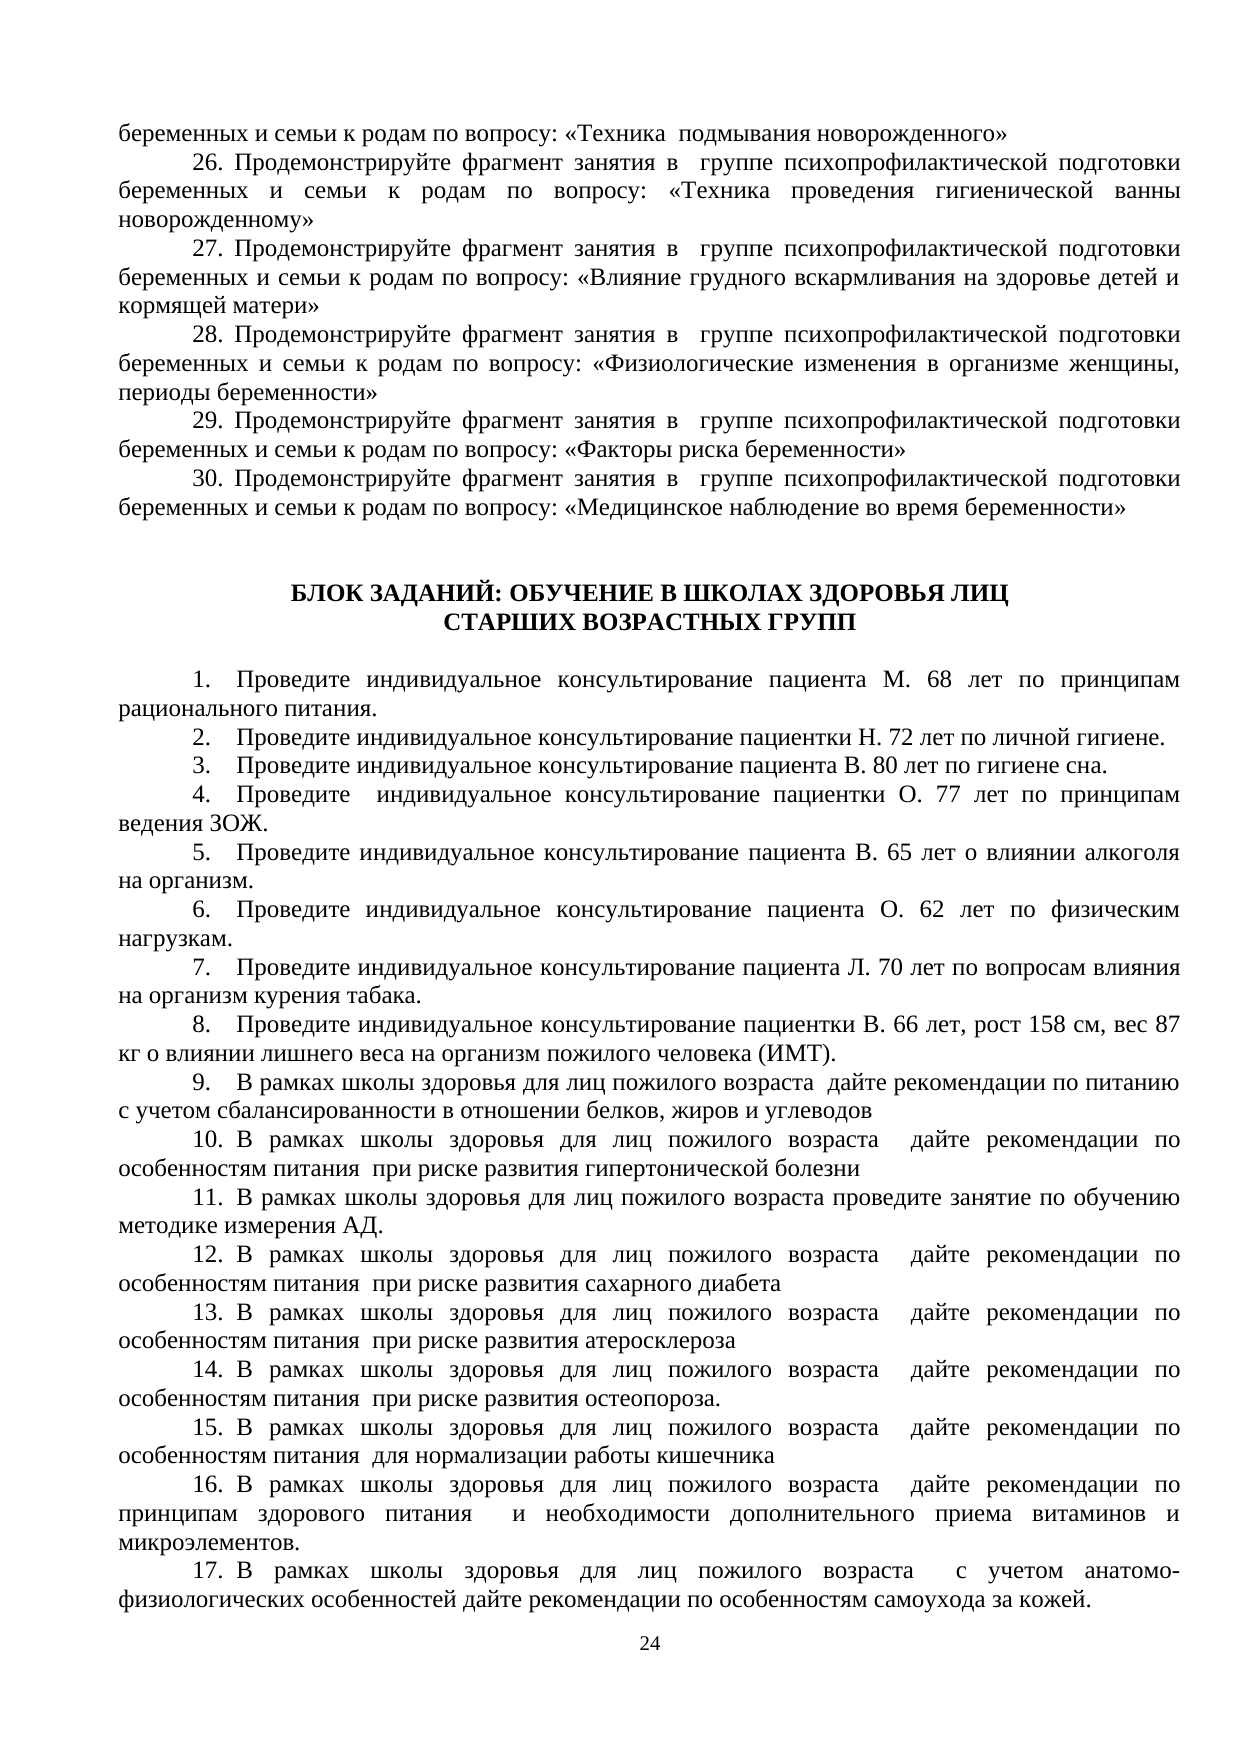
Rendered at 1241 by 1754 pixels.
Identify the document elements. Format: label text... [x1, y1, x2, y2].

list В рамках школы здоровья для лиц пожилого возраста проведите занятие по обучению методике измерения АД. [118, 1182, 1181, 1239]
list В рамках школы здоровья для лиц пожилого возраста дайте рекомендации по особенностям питания при риске развития атеросклероза [118, 1297, 1181, 1354]
list Проведите индивидуальное консультирование пациента В. 65 лет о влиянии алкоголя на организм. [118, 837, 1181, 894]
list Проведите индивидуальное консультирование пациентки В. 66 лет, рост 158 см, вес 87 кг о влиянии лишнего веса на организм пожилого человека (ИМТ). [118, 1009, 1181, 1067]
text 30. Продемонстрируйте фрагмент занятия в группе психопрофилактической подготовки беременных и семьи к родам по вопросу: «Медицинское наблюдение во время беременности» [118, 463, 1181, 521]
list В рамках школы здоровья для лиц пожилого возраста дайте рекомендации по особенностям питания при риске развития гипертонической болезни [118, 1124, 1181, 1182]
list В рамках школы здоровья для лиц пожилого возраста дайте рекомендации по особенностям питания для нормализации работы кишечника [118, 1412, 1181, 1469]
list Проведите индивидуальное консультирование пациента О. 62 лет по физическим нагрузкам. [118, 894, 1181, 952]
list В рамках школы здоровья для лиц пожилого возраста дайте рекомендации по особенностям питания при риске развития остеопороза. [118, 1354, 1181, 1412]
list В рамках школы здоровья для лиц пожилого возраста дайте рекомендации по особенностям питания при риске развития сахарного диабета [118, 1239, 1181, 1297]
list В рамках школы здоровья для лиц пожилого возраста с учетом анатомо-физиологических особенностей дайте рекомендации по особенностям самоухода за кожей. [118, 1556, 1181, 1613]
list В рамках школы здоровья для лиц пожилого возраста дайте рекомендации по питанию с учетом сбалансированности в отношении белков, жиров и углеводов [118, 1067, 1181, 1124]
text 26. Продемонстрируйте фрагмент занятия в группе психопрофилактической подготовки беременных и семьи к родам по вопросу: «Техника проведения гигиенической ванны новорожденному» [118, 147, 1181, 233]
list В рамках школы здоровья для лиц пожилого возраста дайте рекомендации по принципам здорового питания и необходимости дополнительного приема витаминов и микроэлементов. [118, 1469, 1181, 1556]
text 29. Продемонстрируйте фрагмент занятия в группе психопрофилактической подготовки беременных и семьи к родам по вопросу: «Факторы риска беременности» [118, 406, 1181, 463]
list Проведите индивидуальное консультирование пациента Л. 70 лет по вопросам влияния на организм курения табака. [118, 952, 1181, 1009]
text 27. Продемонстрируйте фрагмент занятия в группе психопрофилактической подготовки беременных и семьи к родам по вопросу: «Влияние грудного вскармливания на здоровье детей и кормящей матери» [118, 233, 1181, 319]
text БЛОК ЗАДАНИЙ: ОБУЧЕНИЕ В ШКОЛАХ ЗДОРОВЬЯ ЛИЦ [118, 578, 1181, 607]
list Проведите индивидуальное консультирование пациентки Н. 72 лет по личной гигиене. [118, 722, 1181, 751]
list Проведите индивидуальное консультирование пациентки О. 77 лет по принципам ведения ЗОЖ. [118, 779, 1181, 837]
text 28. Продемонстрируйте фрагмент занятия в группе психопрофилактической подготовки беременных и семьи к родам по вопросу: «Физиологические изменения в организме женщины, периоды беременности» [118, 319, 1181, 406]
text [118, 118, 1181, 147]
list Проведите индивидуальное консультирование пациента В. 80 лет по гигиене сна. [118, 751, 1181, 779]
list Проведите индивидуальное консультирование пациента М. 68 лет по принципам рационального питания. [118, 664, 1181, 722]
text СТАРШИХ ВОЗРАСТНЫХ ГРУПП [118, 607, 1181, 636]
